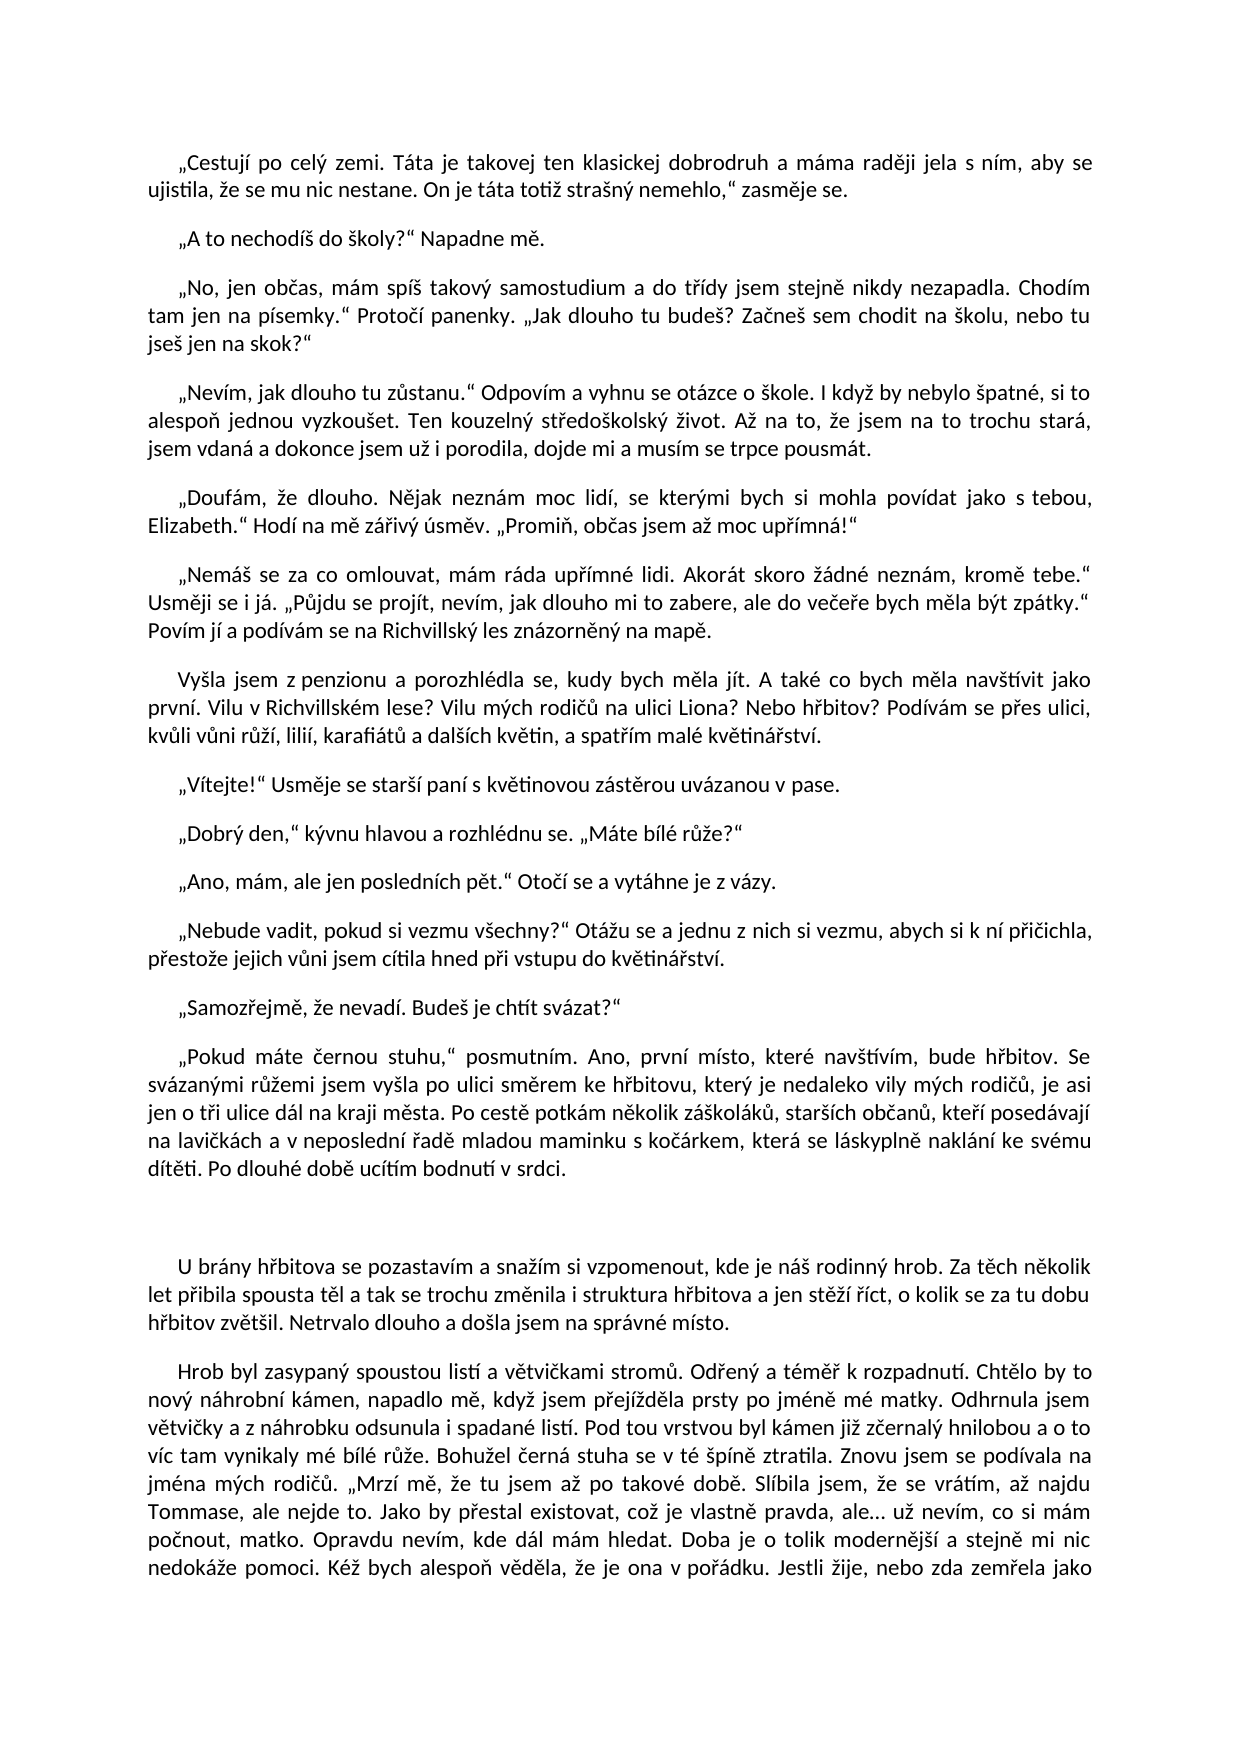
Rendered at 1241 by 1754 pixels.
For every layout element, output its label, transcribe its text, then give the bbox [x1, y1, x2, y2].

text „Nemáš se za co omlouvat, mám ráda upřímné lidi. Akorát skoro žádné neznám, kromě tebe.“ Usměji se i já. „Půjdu se projít, nevím, jak dlouho mi to zabere, ale do večeře bych měla být zpátky.“ Povím jí a podívám se na Richvillský les znázorněný na mapě. [148, 560, 1093, 644]
text „Ano, mám, ale jen posledních pět.“ Otočí se a vytáhne je z vázy. [148, 867, 1093, 896]
text „A to nechodíš do školy?“ Napadne mě. [148, 224, 1093, 252]
text U brány hřbitova se pozastavím a snažím si vzpomenout, kde je náš rodinný hrob. Za těch několik let přibila spousta těl a tak se trochu změnila i struktura hřbitova a jen stěží říct, o kolik se za tu dobu hřbitov zvětšil. Netrvalo dlouho a došla jsem na správné místo. [148, 1252, 1093, 1336]
text „Pokud máte černou stuhu,“ posmutním. Ano, první místo, které navštívím, bude hřbitov. Se svázanými růžemi jsem vyšla po ulici směrem ke hřbitovu, který je nedaleko vily mých rodičů, je asi jen o tři ulice dál na kraji města. Po cestě potkám několik záškoláků, starších občanů, kteří posedávají na lavičkách a v neposlední řadě mladou maminku s kočárkem, která se láskyplně naklání ke svému dítěti. Po dlouhé době ucítím bodnutí v srdci. [148, 1042, 1093, 1182]
text „Doufám, že dlouho. Nějak neznám moc lidí, se kterými bych si mohla povídat jako s tebou, Elizabeth.“ Hodí na mě zářivý úsměv. „Promiň, občas jsem až moc upřímná!“ [148, 483, 1093, 539]
text „Samozřejmě, že nevadí. Budeš je chtít svázat?“ [148, 993, 1093, 1021]
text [148, 1357, 1093, 1581]
text „Nebude vadit, pokud si vezmu všechny?“ Otážu se a jednu z nich si vezmu, abych si k ní přičichla, přestože jejich vůni jsem cítila hned při vstupu do květinářství. [148, 916, 1093, 972]
text Vyšla jsem z penzionu a porozhlédla se, kudy bych měla jít. A také co bych měla navštívit jako první. Vilu v Richvillském lese? Vilu mých rodičů na ulici Liona? Nebo hřbitov? Podívám se přes ulici, kvůli vůni růží, lilií, karafiátů a dalších květin, a spatřím malé květinářství. [148, 665, 1093, 749]
text „No, jen občas, mám spíš takový samostudium a do třídy jsem stejně nikdy nezapadla. Chodím tam jen na písemky.“ Protočí panenky. „Jak dlouho tu budeš? Začneš sem chodit na školu, nebo tu jseš jen na skok?“ [148, 273, 1093, 357]
text „Vítejte!“ Usměje se starší paní s květinovou zástěrou uvázanou v pase. [148, 770, 1093, 798]
text „Dobrý den,“ kývnu hlavou a rozhlédnu se. „Máte bílé růže?“ [148, 819, 1093, 847]
text „Nevím, jak dlouho tu zůstanu.“ Odpovím a vyhnu se otázce o škole. I když by nebylo špatné, si to alespoň jednou vyzkoušet. Ten kouzelný středoškolský život. Až na to, že jsem na to trochu stará, jsem vdaná a dokonce jsem už i porodila, dojde mi a musím se trpce pousmát. [148, 378, 1093, 462]
text „Cestují po celý zemi. Táta je takovej ten klasickej dobrodruh a máma raději jela s ním, aby se ujistila, že se mu nic nestane. On je táta totiž strašný nemehlo,“ zasměje se. [148, 148, 1093, 204]
